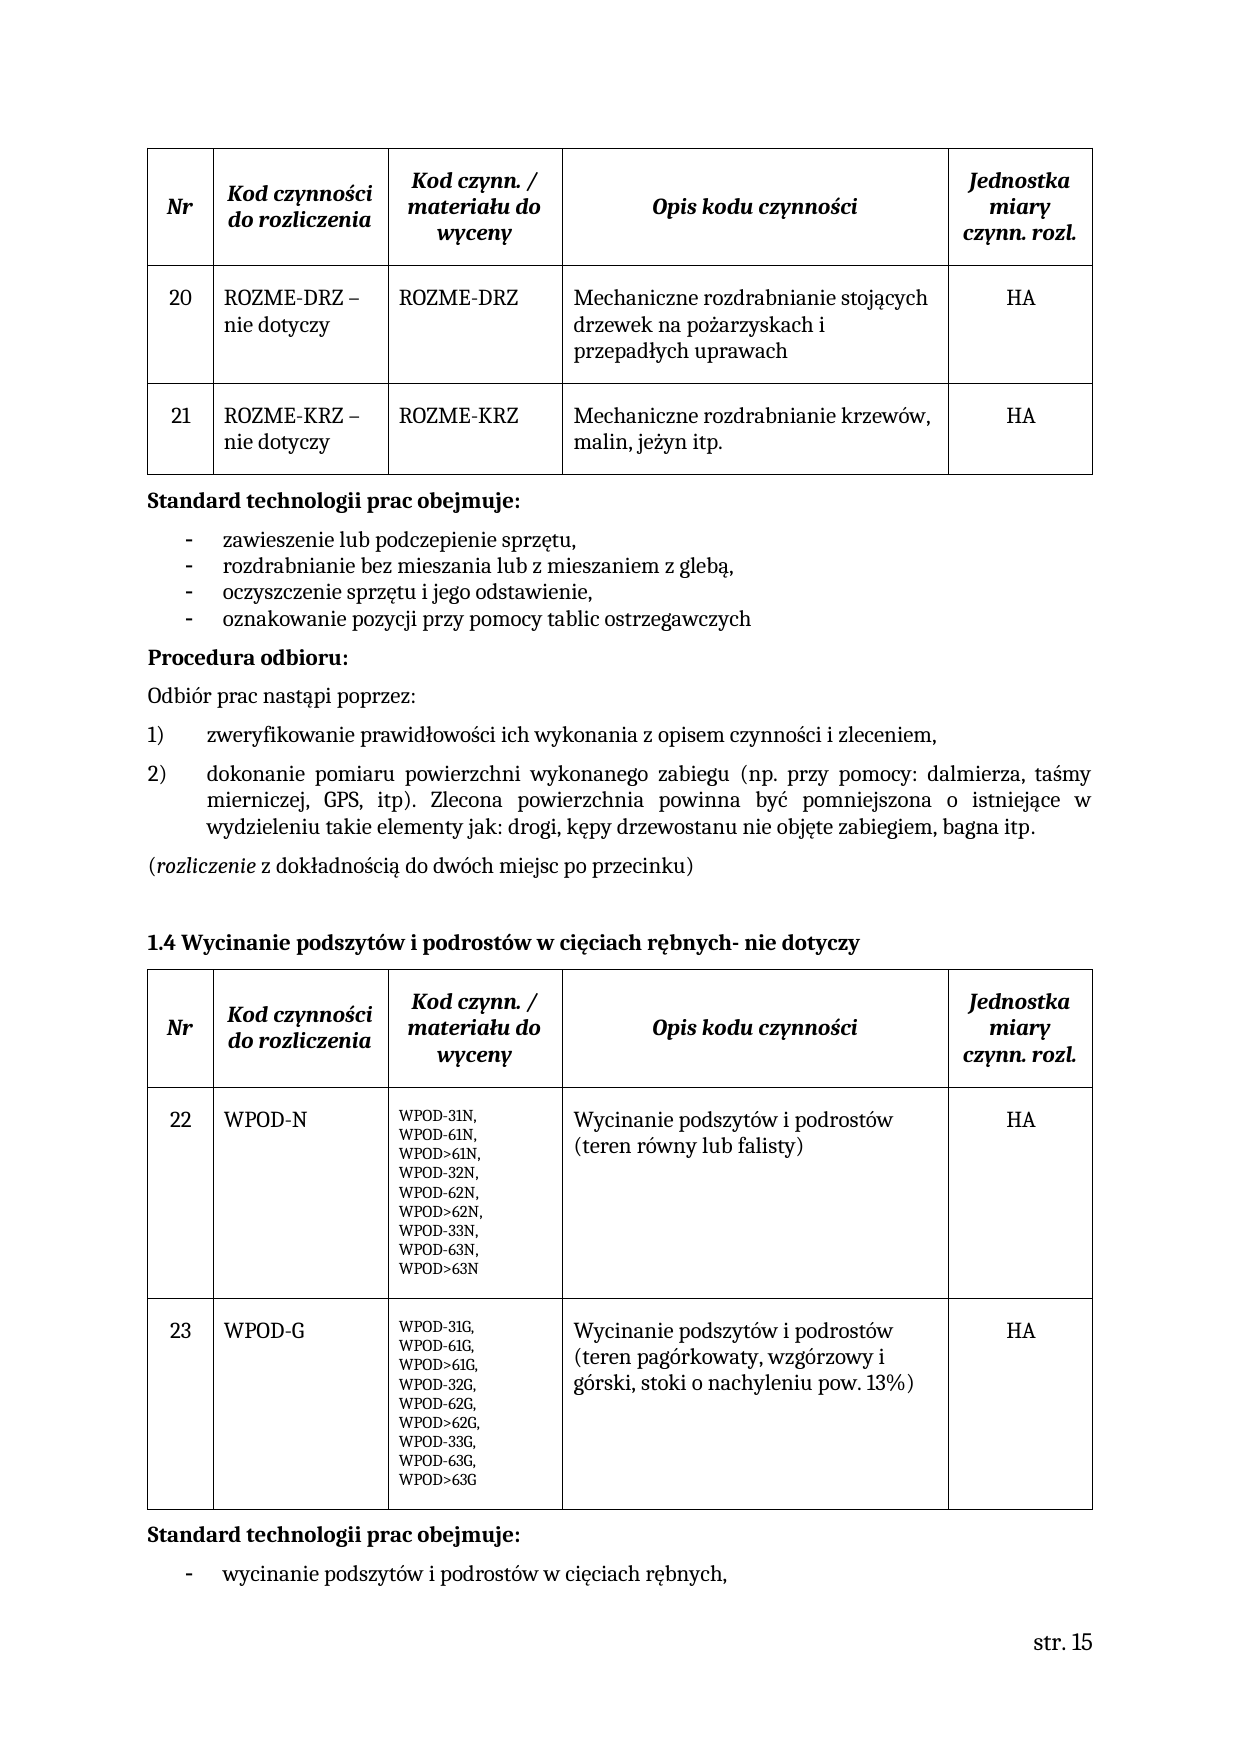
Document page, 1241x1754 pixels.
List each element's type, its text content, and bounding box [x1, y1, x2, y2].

list rozdrabnianie bez mieszania lub z mieszaniem z glebą, [185, 553, 1093, 579]
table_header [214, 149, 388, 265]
list oczyszczenie sprzętu i jego odstawienie, [185, 579, 1093, 606]
text Standard technologii prac obejmuje: [148, 1522, 1093, 1549]
text Standard technologii prac obejmuje: [148, 488, 1093, 514]
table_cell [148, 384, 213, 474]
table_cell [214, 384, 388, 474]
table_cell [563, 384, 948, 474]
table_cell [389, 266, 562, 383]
text Odbiór prac nastąpi poprzez: [148, 683, 1093, 709]
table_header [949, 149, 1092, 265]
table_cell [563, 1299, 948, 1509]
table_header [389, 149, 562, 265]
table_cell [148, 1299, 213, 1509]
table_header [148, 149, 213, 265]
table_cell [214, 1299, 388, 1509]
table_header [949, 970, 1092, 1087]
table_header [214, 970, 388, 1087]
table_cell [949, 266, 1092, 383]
list wycinanie podszytów i podrostów w cięciach rębnych, [185, 1561, 1093, 1587]
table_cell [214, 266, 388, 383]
text (rozliczenie z dokładnością do dwóch miejsc po przecinku) [148, 852, 1093, 879]
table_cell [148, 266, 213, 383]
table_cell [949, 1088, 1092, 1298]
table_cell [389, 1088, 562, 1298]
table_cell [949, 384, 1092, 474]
text 1) zweryfikowanie prawidłowości ich wykonania z opisem czynności i zleceniem, [148, 722, 1093, 748]
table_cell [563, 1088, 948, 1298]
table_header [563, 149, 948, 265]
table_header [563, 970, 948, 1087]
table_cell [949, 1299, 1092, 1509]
text 2) dokonanie pomiaru powierzchni wykonanego zabiegu (np. przy pomocy: dalmierza, taśmy mierniczej, GPS, itp). Zlecona powierzchnia powinna być pomniejszona o istniejące w wydzieleniu takie elementy jak: drogi, kępy drzewostanu nie objęte zabiegiem, bagna itp. [148, 761, 1093, 840]
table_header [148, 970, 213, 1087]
list oznakowanie pozycji przy pomocy tablic ostrzegawczych [185, 606, 1093, 632]
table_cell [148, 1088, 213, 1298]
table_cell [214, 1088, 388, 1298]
text Procedura odbioru: [148, 644, 1093, 671]
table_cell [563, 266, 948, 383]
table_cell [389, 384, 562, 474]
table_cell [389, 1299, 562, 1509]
list zawieszenie lub podczepienie sprzętu, [185, 526, 1093, 553]
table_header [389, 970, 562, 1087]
text 1.4 Wycinanie podszytów i podrostów w cięciach rębnych- nie dotyczy [148, 930, 1093, 957]
